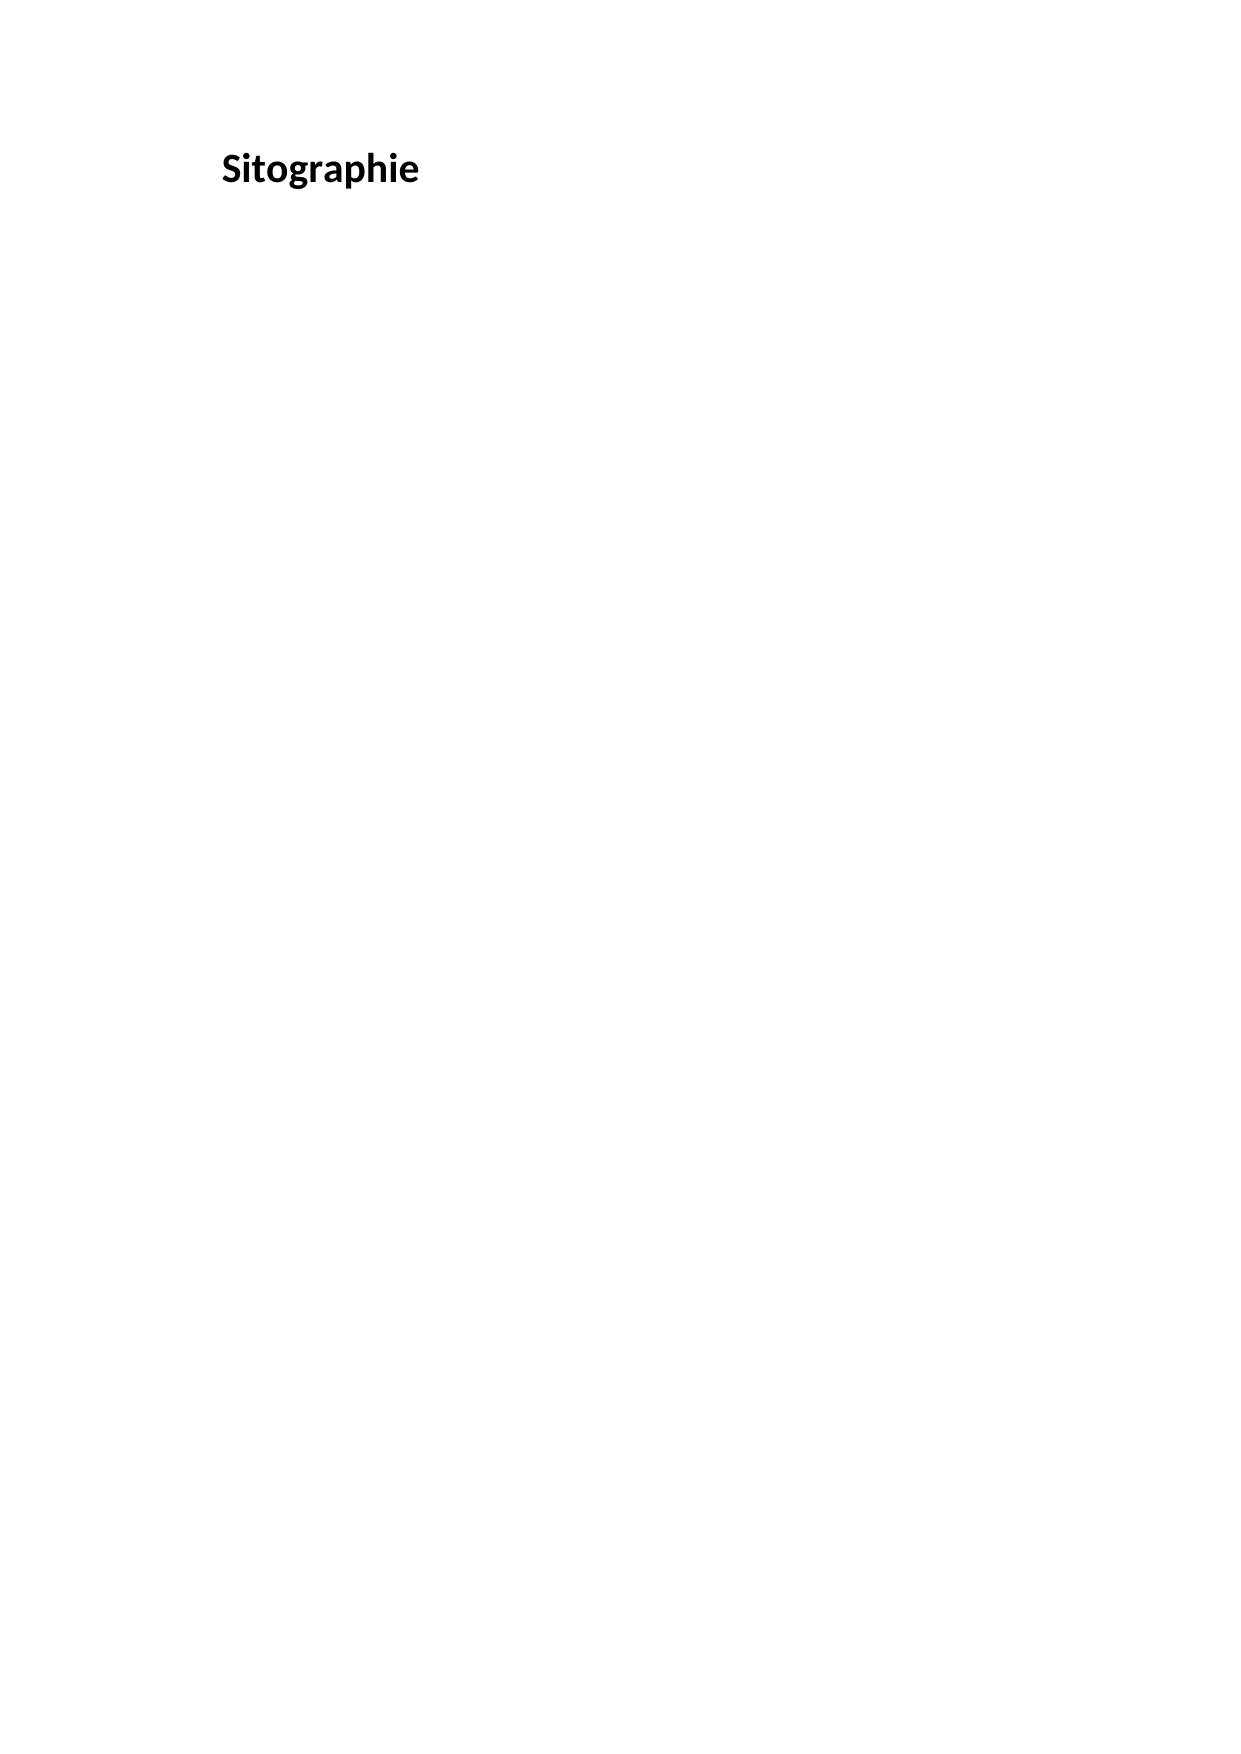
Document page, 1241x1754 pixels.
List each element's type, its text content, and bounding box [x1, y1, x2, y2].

text Sitographie [222, 142, 1137, 192]
